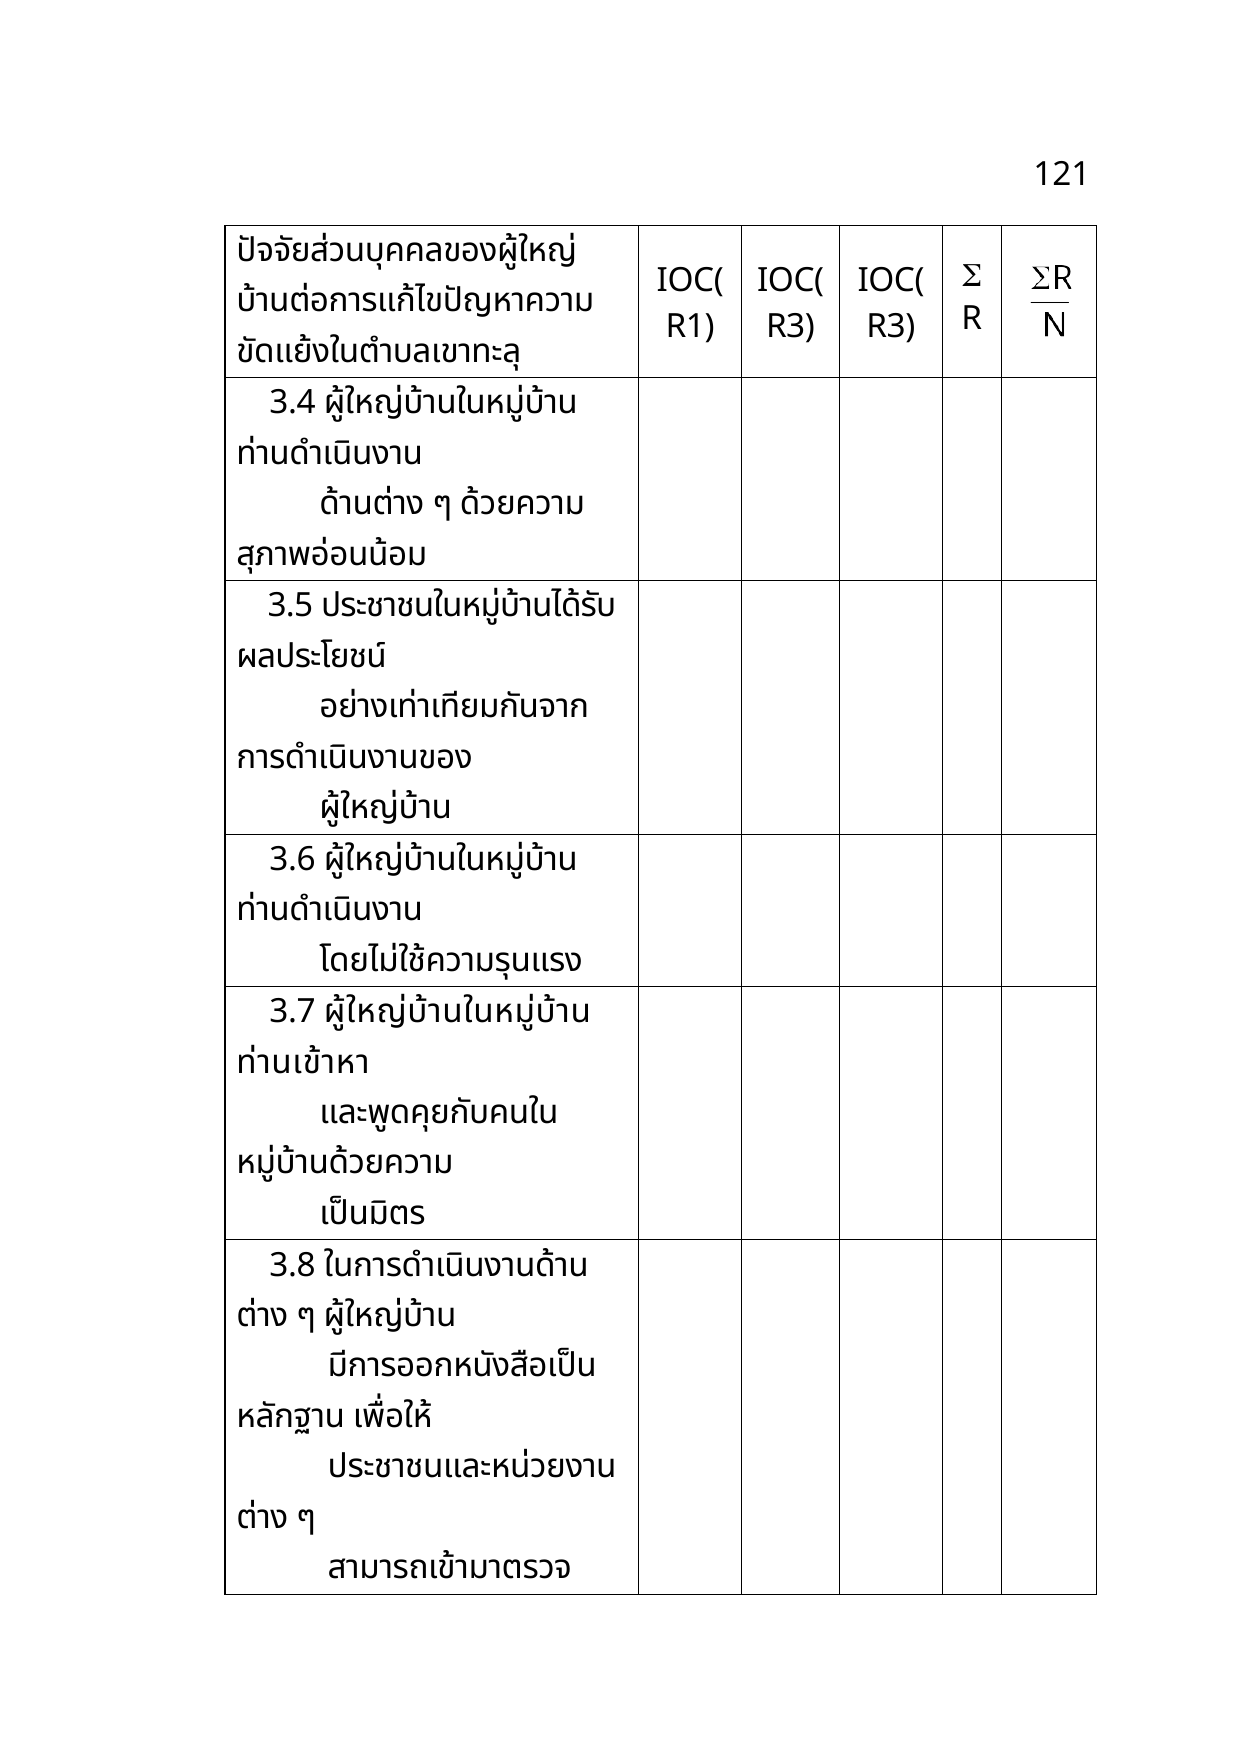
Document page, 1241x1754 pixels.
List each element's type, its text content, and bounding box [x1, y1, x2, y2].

table_cell [1002, 835, 1096, 986]
table_cell [840, 1240, 942, 1593]
table_cell [639, 581, 741, 833]
table_cell [742, 835, 839, 986]
table_cell [639, 835, 741, 986]
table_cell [226, 1240, 638, 1593]
table_cell 3.7 ผู้ใหญ่บ้านในหมู่บ้านท่านเข้าหา และพูดคุยกับคนในหมู่บ้านด้วยความ เป็นมิตร [226, 987, 638, 1239]
table_cell [1002, 1240, 1096, 1593]
table_cell [742, 378, 839, 580]
table_cell [943, 987, 1001, 1239]
table_header [1002, 226, 1096, 377]
table_cell [742, 1240, 839, 1593]
table_cell [840, 835, 942, 986]
table_cell [1002, 581, 1096, 833]
table_cell [943, 581, 1001, 833]
table_header ปัจจัยส่วนบุคคลของผู้ใหญ่บ้านต่อการแก้ไขปัญหาความขัดแย้งในตำบลเขาทะลุ [226, 226, 638, 377]
table_cell 3.4 ผู้ใหญ่บ้านในหมู่บ้านท่านดำเนินงาน ด้านต่าง ๆ ด้วยความสุภาพอ่อนน้อม [226, 378, 638, 580]
table_cell [742, 581, 839, 833]
table_cell [1002, 378, 1096, 580]
table_cell [943, 378, 1001, 580]
table_cell [840, 987, 942, 1239]
table_cell [742, 987, 839, 1239]
table_cell [943, 835, 1001, 986]
table_header IOC(R3) [742, 226, 839, 377]
table_cell 3.5 ประชาชนในหมู่บ้านได้รับผลประโยชน์ อย่างเท่าเทียมกันจากการดำเนินงานของ ผู้ใหญ่บ้าน [226, 581, 638, 833]
table_cell [1002, 987, 1096, 1239]
table_cell [840, 378, 942, 580]
table_cell [639, 1240, 741, 1593]
table_header IOC(R1) [639, 226, 741, 377]
table_cell 3.6 ผู้ใหญ่บ้านในหมู่บ้านท่านดำเนินงาน โดยไม่ใช้ความรุนแรง [226, 835, 638, 986]
table_cell [639, 378, 741, 580]
table_header R [943, 226, 1001, 377]
table_header IOC(R3) [840, 226, 942, 377]
table_cell [840, 581, 942, 833]
table_cell [639, 987, 741, 1239]
table_cell [943, 1240, 1001, 1593]
